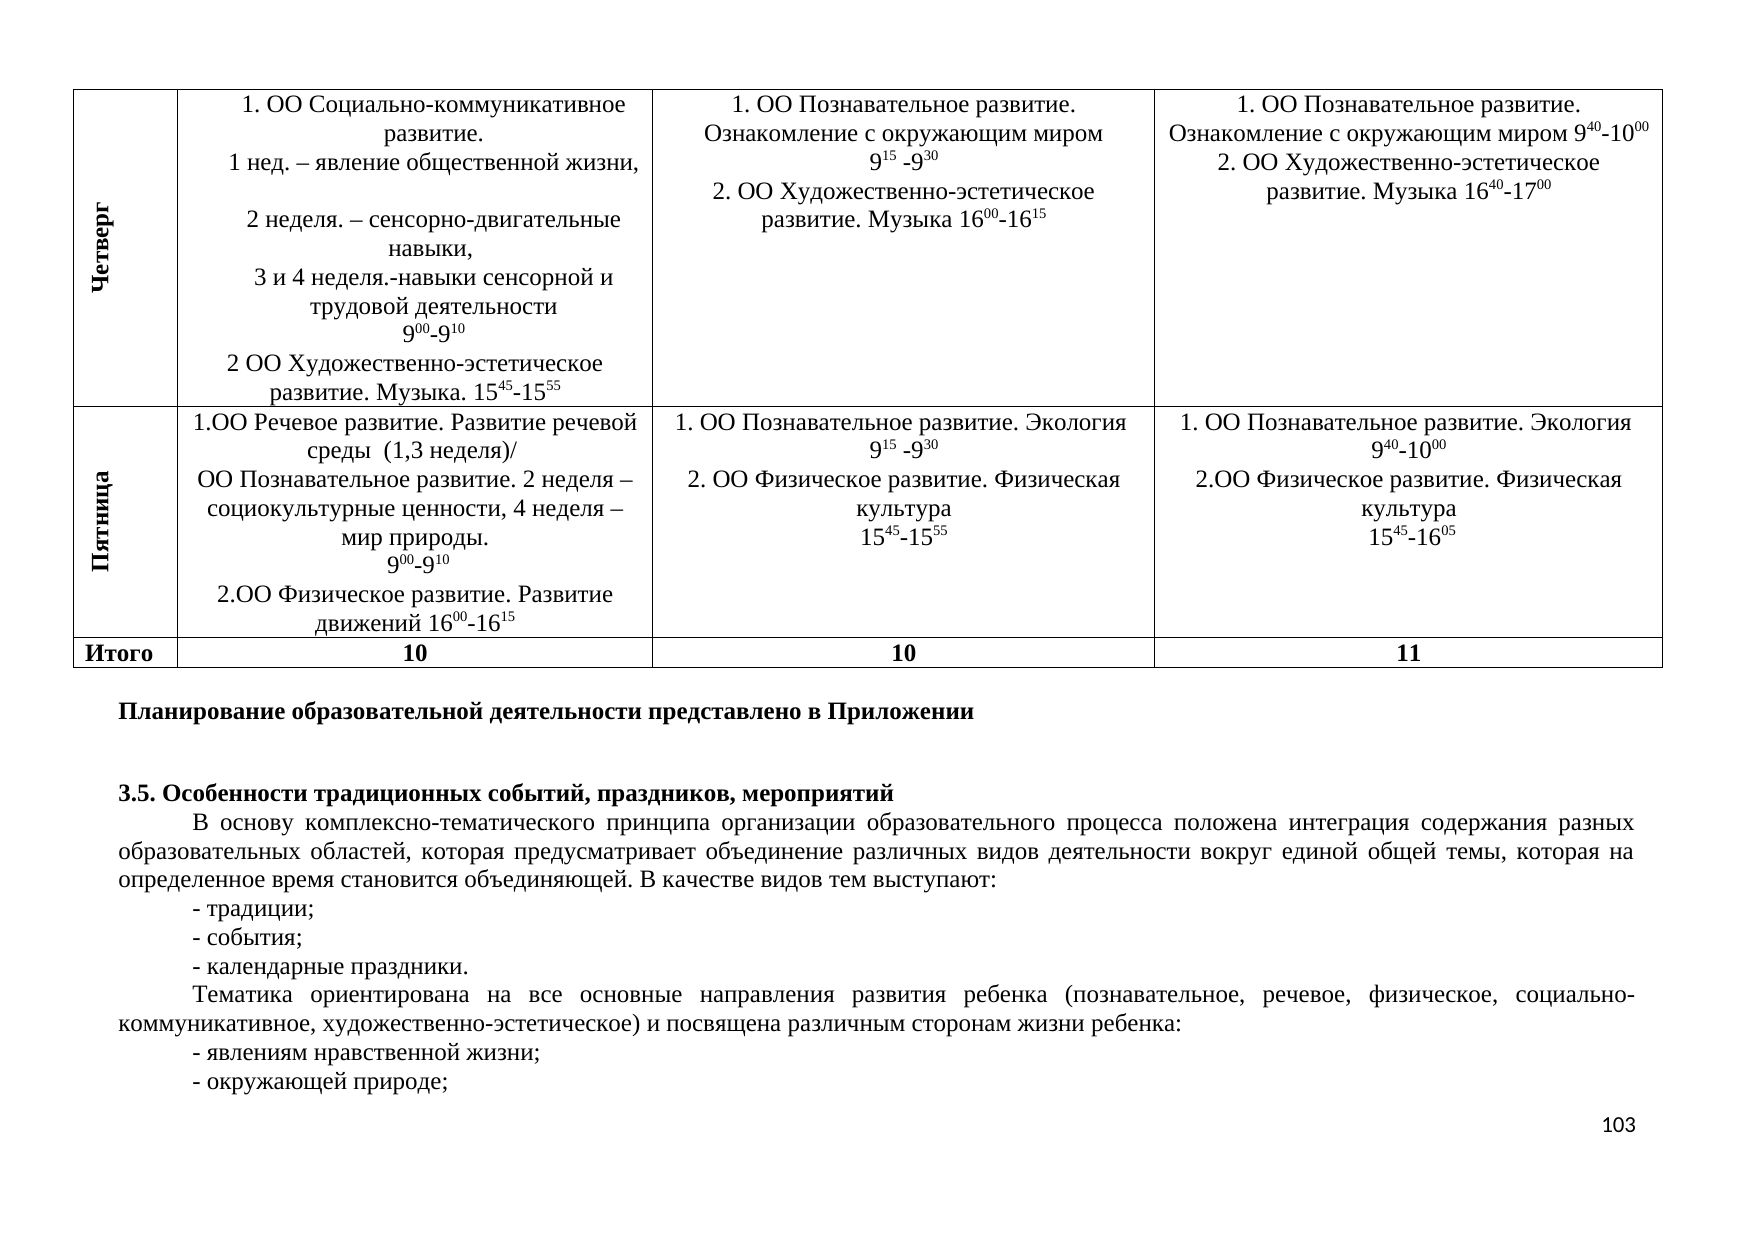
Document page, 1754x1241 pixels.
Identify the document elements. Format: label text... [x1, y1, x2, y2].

text - календарные праздники. [118, 951, 1636, 979]
text Планирование образовательной деятельности представлено в Приложении [118, 696, 1636, 725]
table_cell 1. ОО Познавательное развитие. Ознакомление с окружающим миром 940-1000 2. ОО Художественно-эстетическое развитие. Музыка 1640-1700 [1155, 90, 1662, 406]
subtitle 3.5. Особенности традиционных событий, праздников, мероприятий [118, 778, 1636, 807]
text - явлениям нравственной жизни; [118, 1037, 1636, 1066]
table_cell 10 [653, 638, 1154, 667]
table_cell 10 [178, 638, 652, 667]
text - окружающей природе; [118, 1066, 1636, 1094]
text Тематика ориентирована на все основные направления развития ребенка (познавательное, речевое, физическое, социально-коммуникативное, художественно-эстетическое) и посвящена различным сторонам жизни ребенка: [118, 979, 1636, 1037]
table_cell 1.ОО Речевое развитие. Развитие речевой среды (1,3 неделя)/ ОО Познавательное развитие. 2 неделя – социокультурные ценности, 4 неделя – мир природы. 900-910 2.ОО Физическое развитие. Развитие движений 1600-1615 [178, 407, 652, 637]
text - события; [118, 922, 1636, 951]
text В основу комплексно-тематического принципа организации образовательного процесса положена интеграция содержания разных образовательных областей, которая предусматривает объединение различных видов деятельности вокруг единой общей темы, которая на определенное время становится объединяющей. В качестве видов тем выступают: [118, 807, 1636, 893]
table_cell 1. ОО Социально-коммуникативное развитие. 1 нед. – явление общественной жизни, 2 неделя. – сенсорно-двигательные навыки, 3 и 4 неделя.-навыки сенсорной и трудовой деятельности 900-910 2 ОО Художественно-эстетическое развитие. Музыка. 1545-1555 [178, 90, 652, 406]
table_cell 1. ОО Познавательное развитие. Экология 915 -930 2. ОО Физическое развитие. Физическая культура 1545-1555 [653, 407, 1154, 637]
table_cell Пятница [74, 407, 177, 637]
table_cell 11 [1155, 638, 1662, 667]
table_cell 1. ОО Познавательное развитие. Ознакомление с окружающим миром 915 -930 2. ОО Художественно-эстетическое развитие. Музыка 1600-1615 [653, 90, 1154, 406]
text - традиции; [118, 893, 1636, 922]
table_cell Четверг [74, 90, 177, 406]
table_cell Итого [74, 638, 177, 667]
table_cell 1. ОО Познавательное развитие. Экология 940-1000 2.ОО Физическое развитие. Физическая культура 1545-1605 [1155, 407, 1662, 637]
